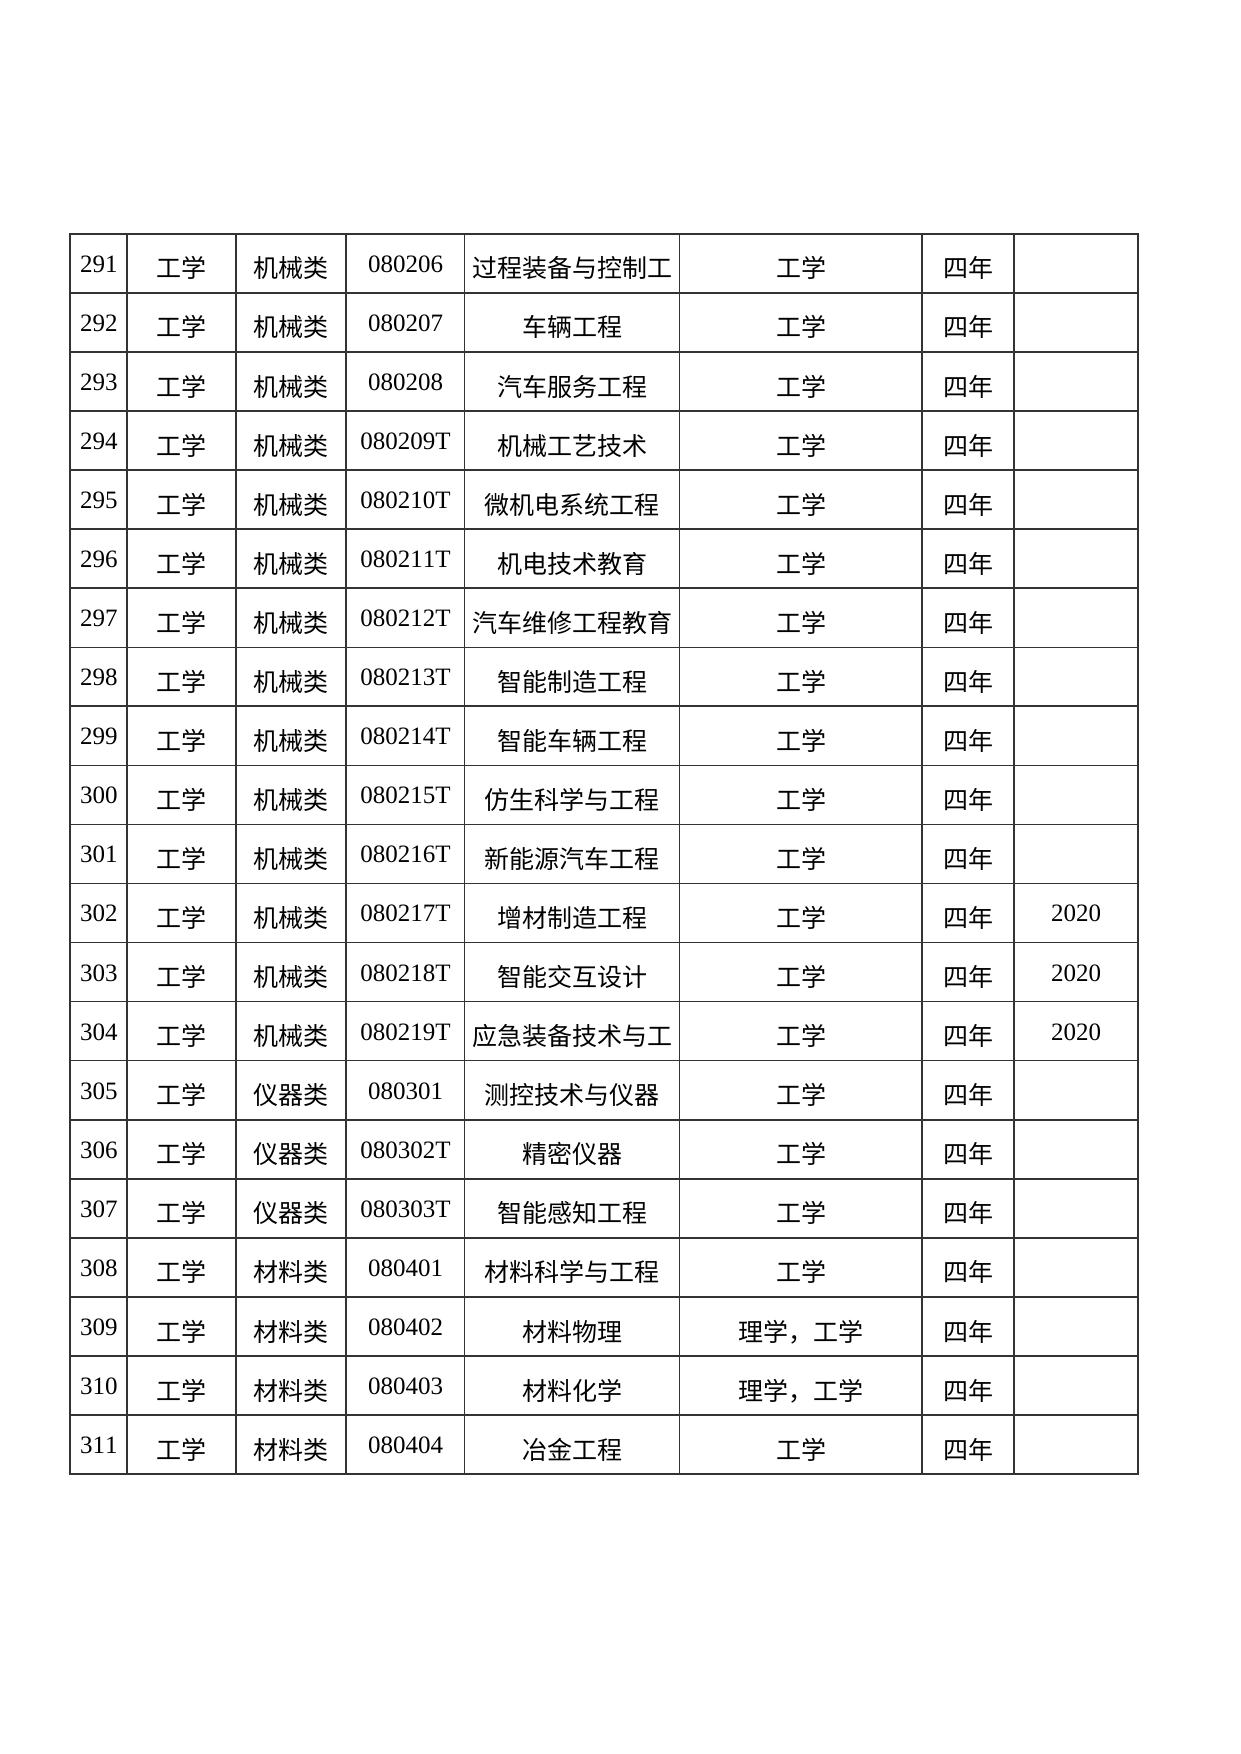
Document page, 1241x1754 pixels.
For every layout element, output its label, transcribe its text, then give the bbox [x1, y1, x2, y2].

table_cell 车辆工程 [465, 294, 679, 351]
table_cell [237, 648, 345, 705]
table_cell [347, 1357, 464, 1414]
table_cell 机械工艺技术 [465, 412, 679, 469]
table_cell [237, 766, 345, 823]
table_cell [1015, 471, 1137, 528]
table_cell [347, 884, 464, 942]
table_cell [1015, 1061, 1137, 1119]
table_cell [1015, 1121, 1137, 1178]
table_cell 过程装备与控制工程 [465, 235, 679, 292]
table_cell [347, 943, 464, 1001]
table_cell 080208 [347, 353, 464, 410]
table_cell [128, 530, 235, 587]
table_cell 四年 [923, 235, 1013, 292]
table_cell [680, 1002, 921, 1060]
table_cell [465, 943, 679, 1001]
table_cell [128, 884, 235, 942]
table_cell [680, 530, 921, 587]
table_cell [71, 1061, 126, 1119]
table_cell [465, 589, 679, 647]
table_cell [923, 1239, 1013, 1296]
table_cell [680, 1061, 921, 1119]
table_cell 工学 [128, 235, 235, 292]
table_cell [1015, 294, 1137, 351]
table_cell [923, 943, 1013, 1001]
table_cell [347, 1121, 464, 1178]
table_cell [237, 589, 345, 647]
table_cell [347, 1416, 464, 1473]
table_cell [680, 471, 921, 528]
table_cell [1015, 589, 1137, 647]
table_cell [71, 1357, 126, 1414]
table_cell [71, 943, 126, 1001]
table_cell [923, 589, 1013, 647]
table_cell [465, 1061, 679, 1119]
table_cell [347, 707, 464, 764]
table_cell 机械类 [237, 294, 345, 351]
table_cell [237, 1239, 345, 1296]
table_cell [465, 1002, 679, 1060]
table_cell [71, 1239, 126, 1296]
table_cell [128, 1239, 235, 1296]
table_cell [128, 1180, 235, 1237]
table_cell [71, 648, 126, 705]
table_cell 工学 [128, 353, 235, 410]
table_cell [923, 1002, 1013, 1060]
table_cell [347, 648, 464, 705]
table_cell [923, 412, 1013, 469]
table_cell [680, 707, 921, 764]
table_cell 工学 [680, 412, 921, 469]
table_cell [1015, 235, 1137, 292]
table_cell 四年 [923, 353, 1013, 410]
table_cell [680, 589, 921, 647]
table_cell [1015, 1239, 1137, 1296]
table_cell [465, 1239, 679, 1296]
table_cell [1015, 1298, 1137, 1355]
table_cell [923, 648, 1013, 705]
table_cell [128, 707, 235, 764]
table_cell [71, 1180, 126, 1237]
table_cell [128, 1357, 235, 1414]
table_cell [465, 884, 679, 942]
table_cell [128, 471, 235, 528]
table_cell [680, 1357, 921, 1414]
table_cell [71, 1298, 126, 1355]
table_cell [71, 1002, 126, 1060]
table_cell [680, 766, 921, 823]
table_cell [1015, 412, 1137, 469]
table_cell [1015, 353, 1137, 410]
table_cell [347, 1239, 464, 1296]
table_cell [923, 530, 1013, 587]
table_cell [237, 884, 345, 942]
table_cell 294 [71, 412, 126, 469]
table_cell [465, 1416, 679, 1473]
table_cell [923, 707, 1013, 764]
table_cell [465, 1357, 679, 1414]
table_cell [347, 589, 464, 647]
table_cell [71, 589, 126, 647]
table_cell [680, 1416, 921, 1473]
table_cell 293 [71, 353, 126, 410]
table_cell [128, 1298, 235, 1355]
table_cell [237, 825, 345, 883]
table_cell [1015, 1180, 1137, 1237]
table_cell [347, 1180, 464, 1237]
table_cell 工学 [680, 235, 921, 292]
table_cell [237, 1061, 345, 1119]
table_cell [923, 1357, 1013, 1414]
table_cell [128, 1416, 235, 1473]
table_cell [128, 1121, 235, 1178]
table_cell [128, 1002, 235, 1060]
table_cell 工学 [128, 412, 235, 469]
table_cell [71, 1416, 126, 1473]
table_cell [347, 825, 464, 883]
table_cell 机械类 [237, 412, 345, 469]
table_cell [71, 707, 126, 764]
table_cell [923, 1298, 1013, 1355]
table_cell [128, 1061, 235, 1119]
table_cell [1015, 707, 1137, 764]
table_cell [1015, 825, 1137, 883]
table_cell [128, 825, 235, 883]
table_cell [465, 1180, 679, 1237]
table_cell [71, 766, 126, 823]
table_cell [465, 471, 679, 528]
table_cell 291 [71, 235, 126, 292]
table_cell 工学 [128, 294, 235, 351]
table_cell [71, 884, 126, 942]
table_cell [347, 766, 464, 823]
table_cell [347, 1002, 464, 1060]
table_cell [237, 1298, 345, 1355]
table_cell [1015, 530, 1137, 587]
table_cell 工学 [680, 294, 921, 351]
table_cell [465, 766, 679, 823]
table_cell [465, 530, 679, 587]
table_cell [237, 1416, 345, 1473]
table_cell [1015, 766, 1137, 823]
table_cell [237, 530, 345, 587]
table_cell 080206 [347, 235, 464, 292]
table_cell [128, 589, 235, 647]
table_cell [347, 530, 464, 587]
table_cell 汽车服务工程 [465, 353, 679, 410]
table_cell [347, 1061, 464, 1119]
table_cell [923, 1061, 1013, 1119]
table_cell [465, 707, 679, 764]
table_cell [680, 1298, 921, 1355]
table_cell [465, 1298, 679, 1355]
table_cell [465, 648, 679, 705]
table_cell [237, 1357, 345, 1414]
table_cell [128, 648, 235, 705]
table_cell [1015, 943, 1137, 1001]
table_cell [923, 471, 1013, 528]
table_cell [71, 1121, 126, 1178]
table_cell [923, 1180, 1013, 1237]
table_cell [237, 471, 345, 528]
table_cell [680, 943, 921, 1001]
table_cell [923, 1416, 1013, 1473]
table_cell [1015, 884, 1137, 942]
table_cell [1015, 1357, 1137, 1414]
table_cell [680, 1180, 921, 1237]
table_cell 工学 [680, 353, 921, 410]
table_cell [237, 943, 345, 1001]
table_cell 机械类 [237, 353, 345, 410]
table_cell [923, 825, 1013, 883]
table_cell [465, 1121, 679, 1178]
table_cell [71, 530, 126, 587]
table_cell 机械类 [237, 235, 345, 292]
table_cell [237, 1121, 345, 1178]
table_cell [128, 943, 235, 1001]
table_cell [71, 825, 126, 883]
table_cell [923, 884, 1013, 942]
table_cell 080209T [347, 412, 464, 469]
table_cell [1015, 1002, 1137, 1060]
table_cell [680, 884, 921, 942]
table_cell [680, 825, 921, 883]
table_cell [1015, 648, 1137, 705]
table_cell 292 [71, 294, 126, 351]
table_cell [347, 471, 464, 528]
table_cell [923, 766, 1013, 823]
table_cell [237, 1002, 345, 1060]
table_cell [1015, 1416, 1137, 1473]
table_cell 080207 [347, 294, 464, 351]
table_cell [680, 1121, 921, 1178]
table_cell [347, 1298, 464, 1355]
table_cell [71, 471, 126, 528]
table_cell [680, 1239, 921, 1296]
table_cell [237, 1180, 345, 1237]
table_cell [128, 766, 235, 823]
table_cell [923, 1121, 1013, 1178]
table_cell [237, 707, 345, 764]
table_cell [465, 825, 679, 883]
table_cell 四年 [923, 294, 1013, 351]
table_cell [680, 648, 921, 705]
